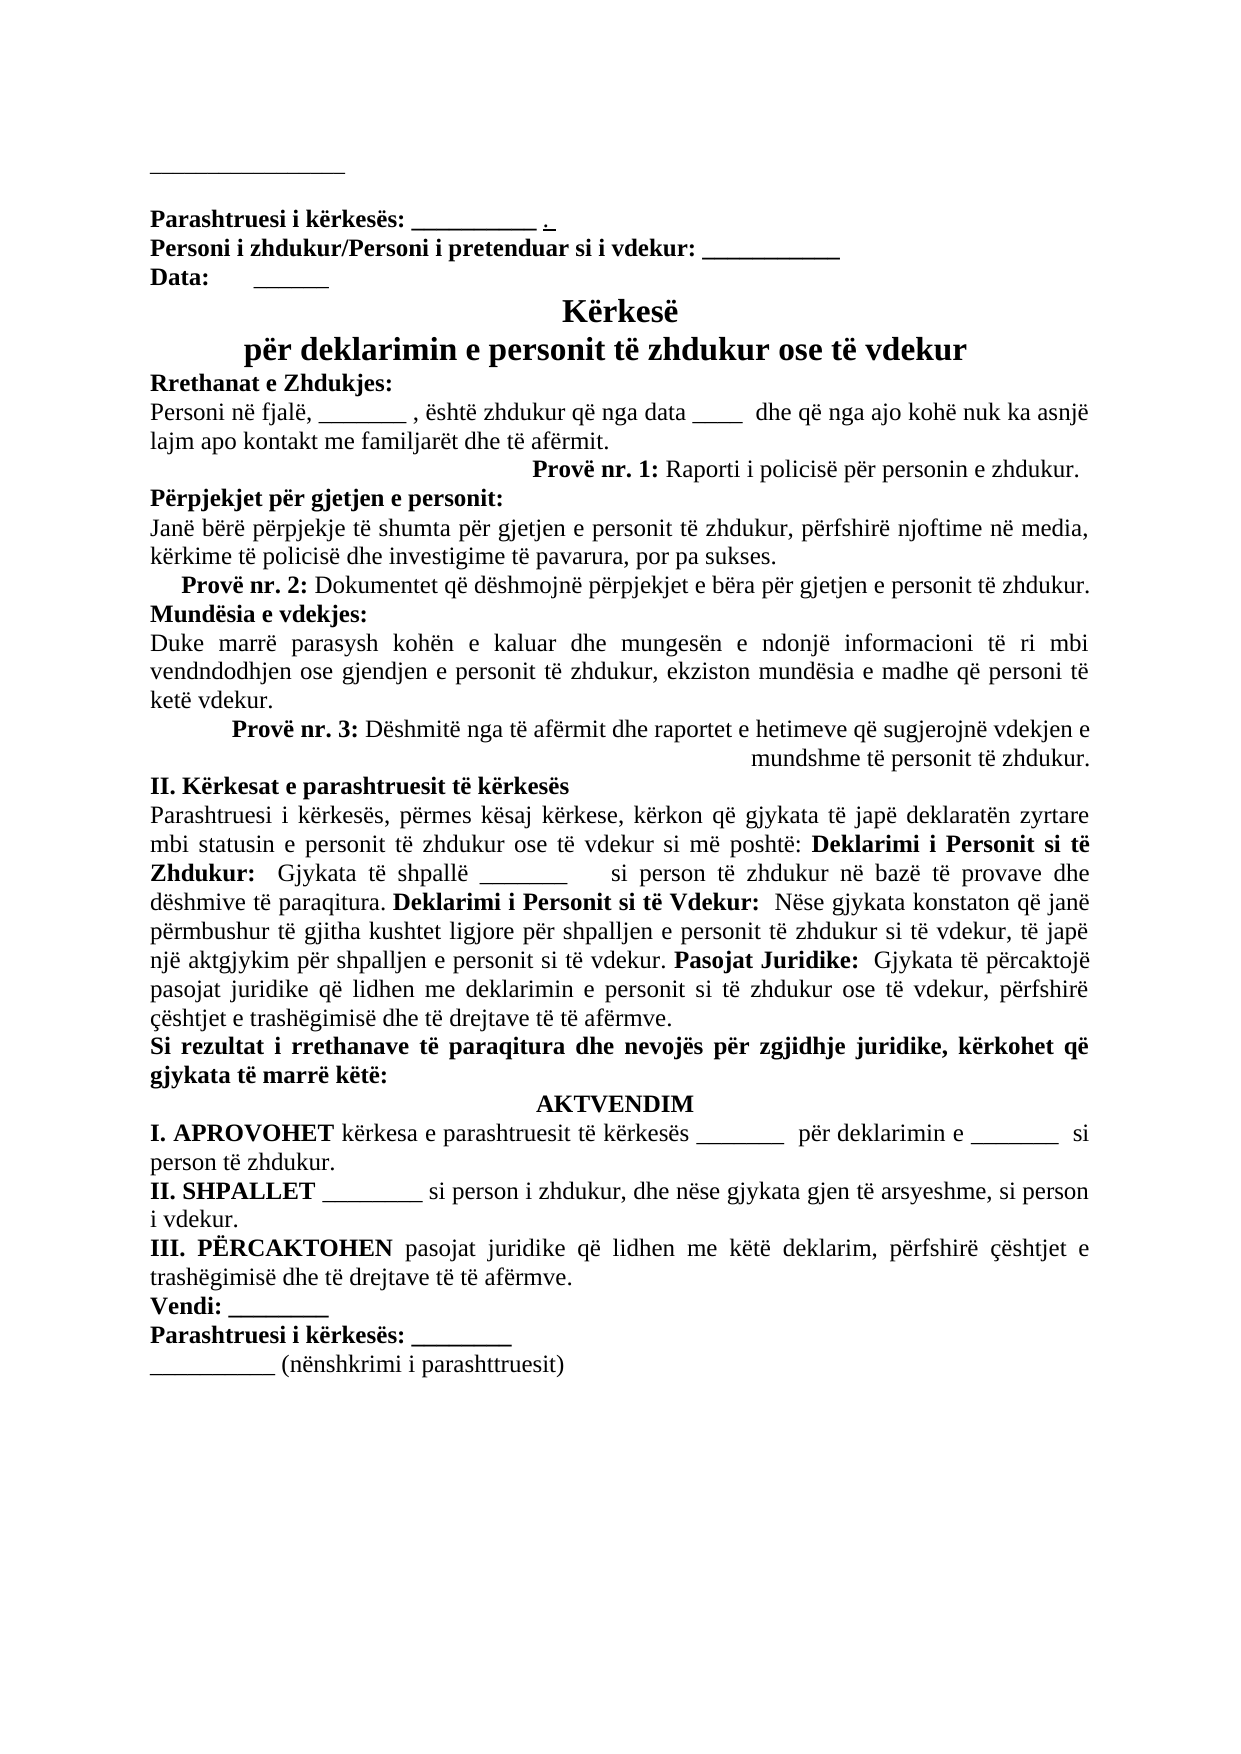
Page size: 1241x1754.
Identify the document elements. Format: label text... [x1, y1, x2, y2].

text II. SHPALLET ________ si person i zhdukur, dhe nëse gjykata gjen të arsyeshme, si person i vdekur. [150, 1176, 1090, 1233]
text III. PËRCAKTOHEN pasojat juridike që lidhen me këtë deklarim, përfshirë çështjet e trashëgimisë dhe të drejtave të të afërmve. [150, 1233, 1090, 1291]
text Provë nr. 1: Raporti i policisë për personin e zhdukur. [150, 454, 1090, 483]
text Vendi: ________ [150, 1291, 1090, 1320]
text Parashtruesi i kërkesës: __________ . [150, 204, 1090, 233]
text AKTVENDIM [150, 1089, 1090, 1118]
text I. APROVOHET kërkesa e parashtruesit të kërkesës _______ për deklarimin e _______ si person të zhdukur. [150, 1118, 1090, 1176]
text Data: ______ [150, 262, 1090, 291]
text Janë bërë përpjekje të shumta për gjetjen e personit të zhdukur, përfshirë njoftime në media, kërkime të policisë dhe investigime të pavarura, por pa sukses. [150, 513, 1090, 570]
text për deklarimin e personit të zhdukur ose të vdekur [150, 329, 1090, 368]
text Duke marrë parasysh kohën e kaluar dhe mungesën e ndonjë informacioni të ri mbi vendndodhjen ose gjendjen e personit të zhdukur, ekziston mundësia e madhe që personi të ketë vdekur. [150, 628, 1090, 714]
text Provë nr. 2: Dokumentet që dëshmojnë përpjekjet e bëra për gjetjen e personit të zhdukur. [150, 570, 1090, 599]
text __________ (nënshkrimi i parashttruesit) [150, 1349, 1090, 1378]
text Si rezultat i rrethanave të paraqitura dhe nevojës për zgjidhje juridike, kërkohet që gjykata të marrë këtë: [150, 1031, 1090, 1089]
text Rrethanat e Zhdukjes: [150, 368, 1090, 397]
text _________________ [150, 150, 1090, 176]
text Parashtruesi i kërkesës: ________ [150, 1320, 1090, 1349]
text Provë nr. 3: Dëshmitë nga të afërmit dhe raportet e hetimeve që sugjerojnë vdekjen e mundshme të personit të zhdukur. [150, 714, 1090, 771]
text Përpjekjet për gjetjen e personit: [150, 483, 1090, 513]
text Personi i zhdukur/Personi i pretenduar si i vdekur: ___________ [150, 233, 1090, 262]
text II. Kërkesat e parashtruesit të kërkesës [150, 771, 1090, 800]
text Mundësia e vdekjes: [150, 599, 1090, 628]
text Personi në fjalë, _______ , është zhdukur që nga data ____ dhe që nga ajo kohë nuk ka asnjë lajm apo kontakt me familjarët dhe të afërmit. [150, 397, 1090, 454]
text Kërkesë [150, 291, 1090, 329]
text Parashtruesi i kërkesës, përmes kësaj kërkese, kërkon që gjykata të japë deklaratën zyrtare mbi statusin e personit të zhdukur ose të vdekur si më poshtë: Deklarimi i Personit si të Zhdukur: Gjykata të shpallë _______ si person të zhdukur në bazë të provave dhe dëshmive të paraqitura. Deklarimi i Personit si të Vdekur: Nëse gjykata konstaton që janë përmbushur të gjitha kushtet ligjore për shpalljen e personit të zhdukur si të vdekur, të japë një aktgjykim për shpalljen e personit si të vdekur. Pasojat Juridike: Gjykata të përcaktojë pasojat juridike që lidhen me deklarimin e personit si të zhdukur ose të vdekur, përfshirë çështjet e trashëgimisë dhe të drejtave të të afërmve. [150, 800, 1090, 1031]
